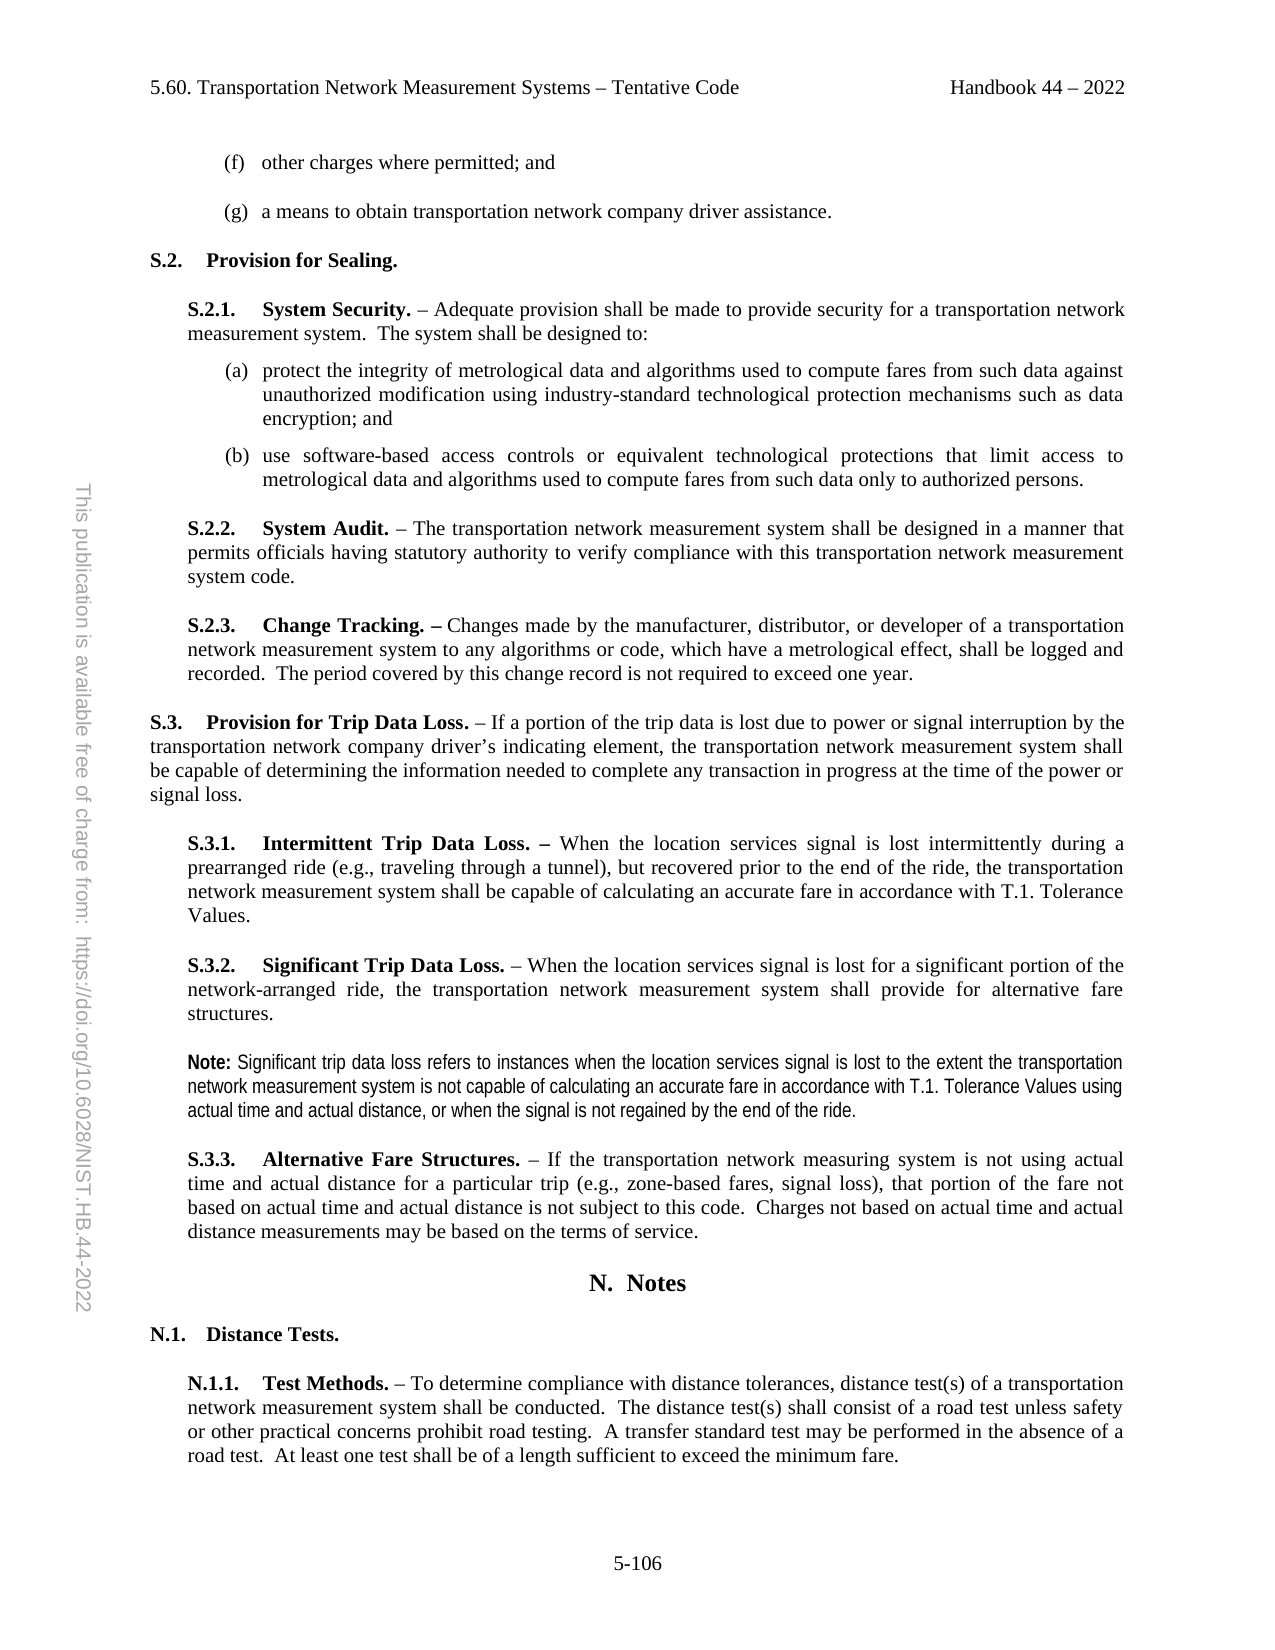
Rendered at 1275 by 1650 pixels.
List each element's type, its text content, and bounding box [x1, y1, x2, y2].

text S.3. Provision for Trip Data Loss. – If a portion of the trip data is lost due to power or signal interruption by the transportation network company driver’s indicating element, the transportation network measurement system shall be capable of determining the information needed to complete any transaction in progress at the time of the power or signal loss. [150, 710, 1125, 806]
list other charges where permitted; and [224, 150, 1125, 174]
text Note: Significant trip data loss refers to instances when the location services signal is lost to the extent the transportation network measurement system is not capable of calculating an accurate fare in accordance with T.1. Tolerance Values using actual time and actual distance, or when the signal is not regained by the end of the ride. [187, 1050, 1125, 1122]
text (a) protect the integrity of metrological data and algorithms used to compute fares from such data against unauthorized modification using industry-standard technological protection mechanisms such as data encryption; and [225, 358, 1125, 430]
text (b) use software-based access controls or equivalent technological protections that limit access to metrological data and algorithms used to compute fares from such data only to authorized persons. [225, 442, 1125, 491]
subtitle S.2. Provision for Sealing. [150, 248, 1125, 272]
list a means to obtain transportation network company driver assistance. [224, 199, 1125, 223]
text S.3.1. Intermittent Trip Data Loss. – When the location services signal is lost intermittently during a prearranged ride (e.g., traveling through a tunnel), but recovered prior to the end of the ride, the transportation network measurement system shall be capable of calculating an accurate fare in accordance with T.1. Tolerance Values. [187, 831, 1125, 927]
text N.1.1. Test Methods. – To determine compliance with distance tolerances, distance test(s) of a transportation network measurement system shall be conducted. The distance test(s) shall consist of a road test unless safety or other practical concerns prohibit road testing. A transfer standard test may be performed in the absence of a road test. At least one test shall be of a length sufficient to exceed the minimum fare. [187, 1371, 1125, 1467]
text S.2.2. System Audit. – The transportation network measurement system shall be designed in a manner that permits officials having statutory authority to verify compliance with this transportation network measurement system code. [187, 516, 1125, 588]
text S.3.3. Alternative Fare Structures. – If the transportation network measuring system is not using actual time and actual distance for a particular trip (e.g., zone-based fares, signal loss), that portion of the fare not based on actual time and actual distance is not subject to this code. Charges not based on actual time and actual distance measurements may be based on the terms of service. [187, 1147, 1125, 1243]
text S.2.1. System Security. – Adequate provision shall be made to provide security for a transportation network measurement system. The system shall be designed to: [187, 297, 1125, 345]
subtitle N. Notes [150, 1268, 1125, 1297]
text S.2.3. Change Tracking. – Changes made by the manufacturer, distributor, or developer of a transportation network measurement system to any algorithms or code, which have a metrological effect, shall be logged and recorded. The period covered by this change record is not required to exceed one year. [187, 613, 1125, 685]
subtitle N.1. Distance Tests. [150, 1322, 1125, 1346]
text S.3.2. Significant Trip Data Loss. – When the location services signal is lost for a significant portion of the network-arranged ride, the transportation network measurement system shall provide for alternative fare structures. [187, 952, 1125, 1025]
